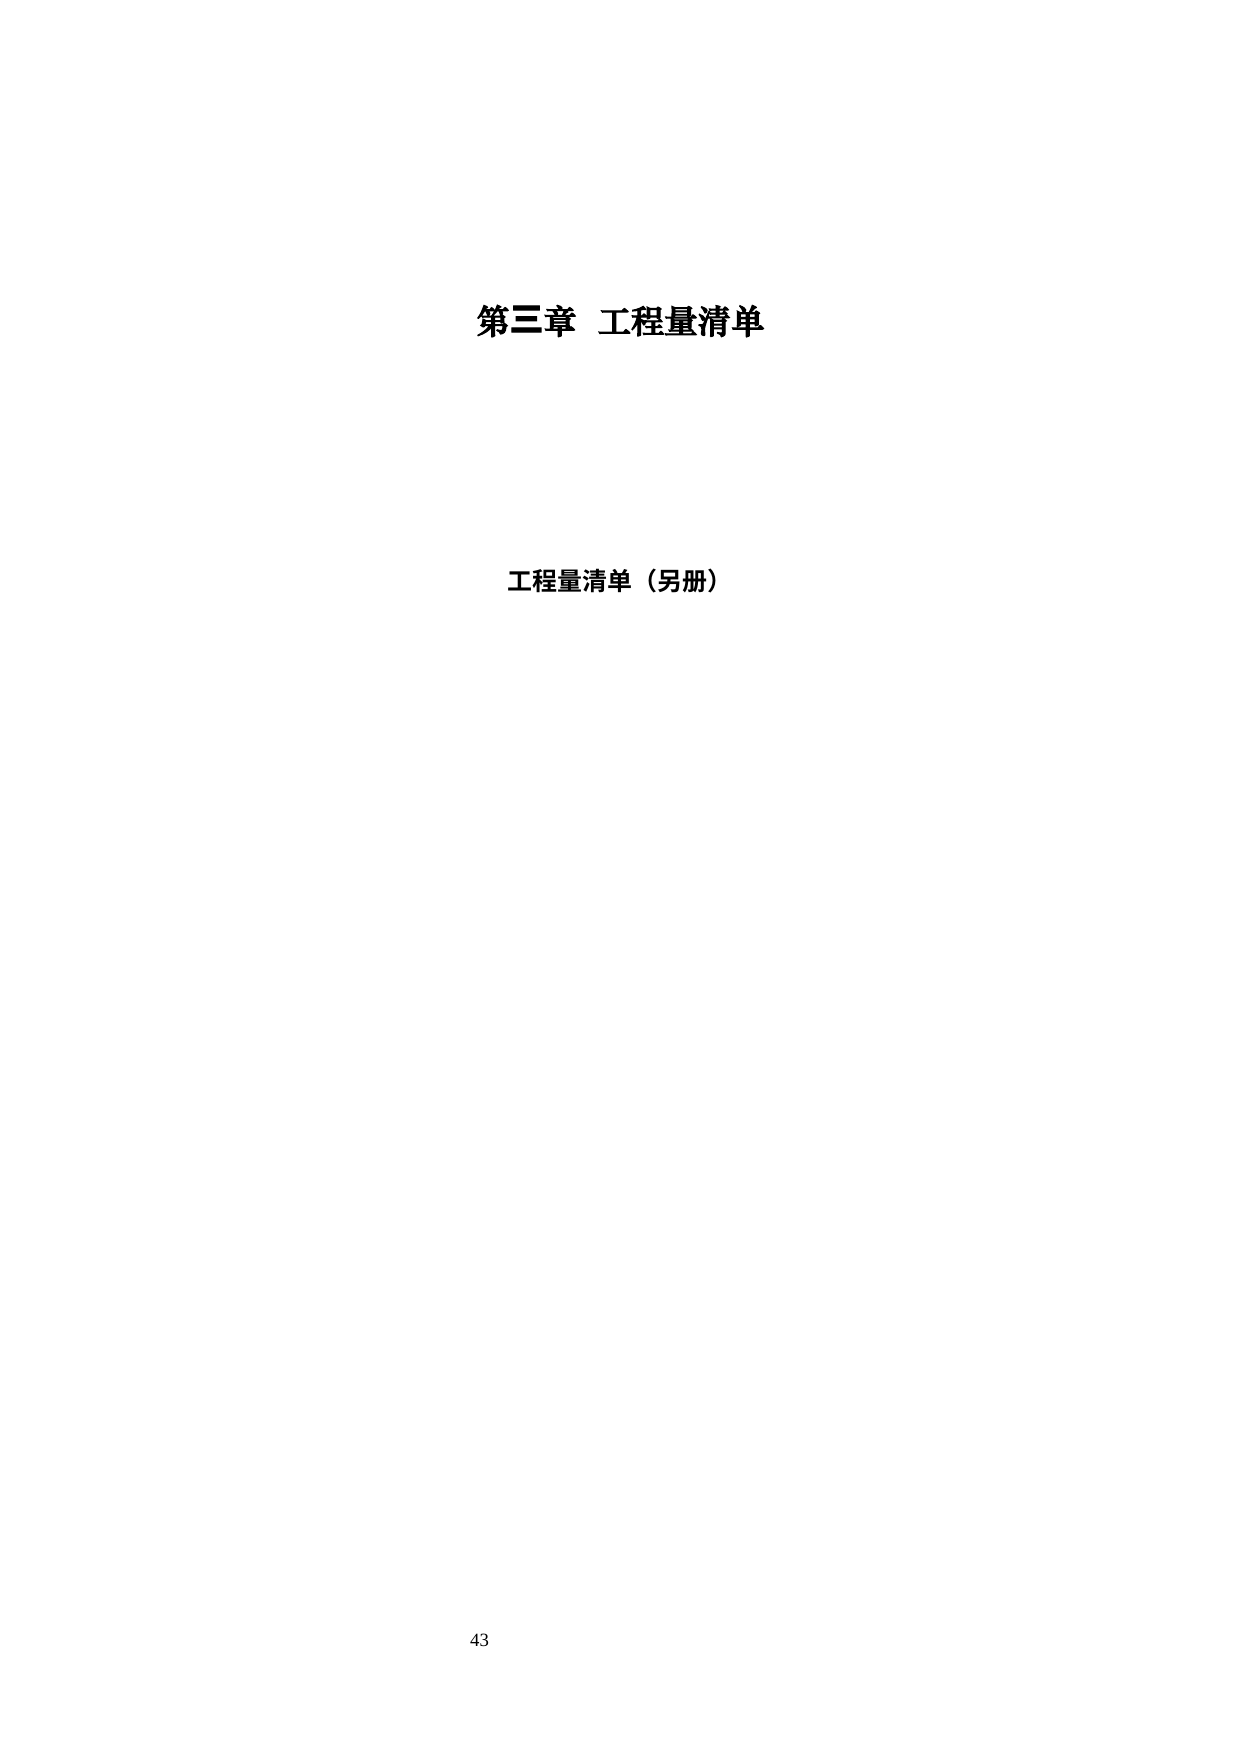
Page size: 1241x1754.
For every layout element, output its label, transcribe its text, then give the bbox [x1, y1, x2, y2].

text 工程量清单（另册） [118, 547, 1122, 612]
list 工程量清单 [118, 287, 1122, 352]
